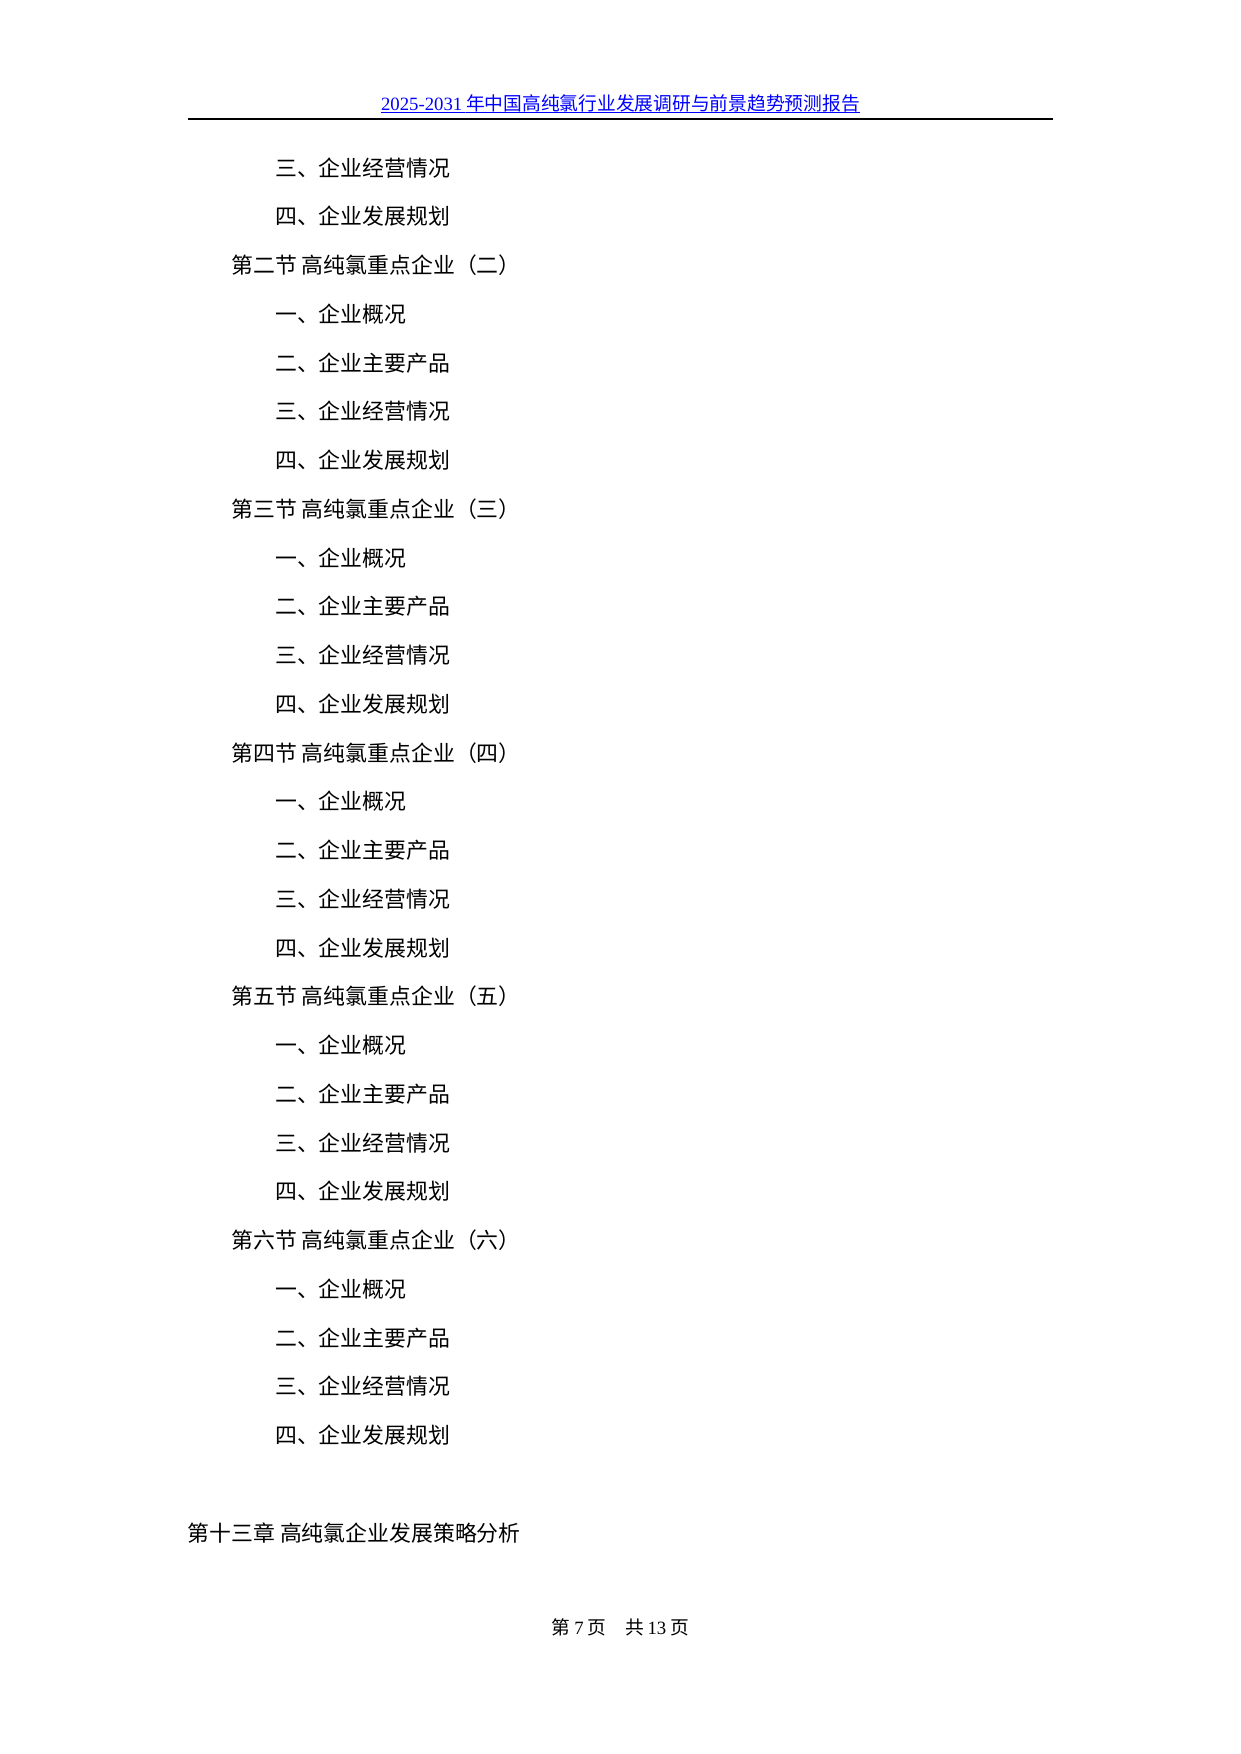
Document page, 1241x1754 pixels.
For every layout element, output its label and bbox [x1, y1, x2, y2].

text [187, 150, 1053, 1548]
